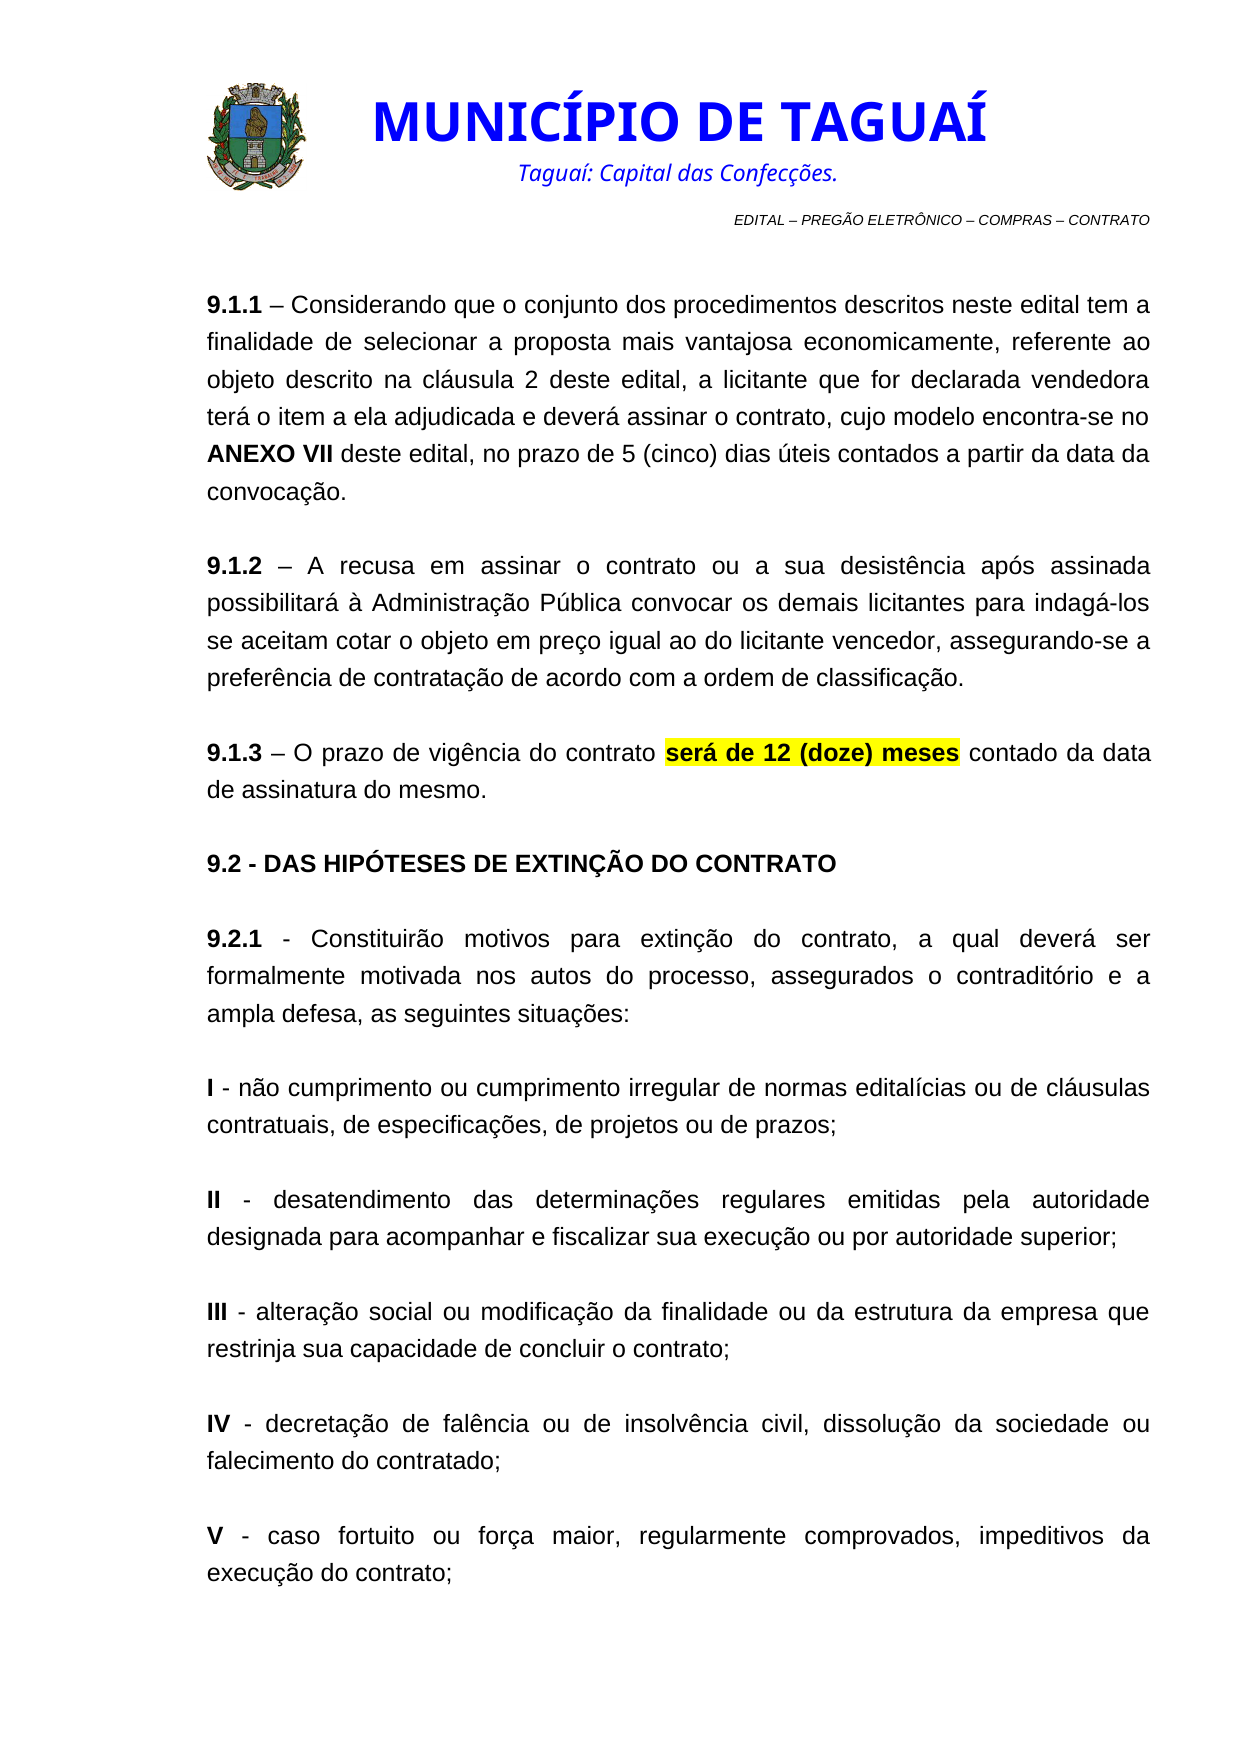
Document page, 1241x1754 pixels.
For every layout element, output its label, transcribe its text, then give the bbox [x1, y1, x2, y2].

text 9.2.1 - Constituirão motivos para extinção do contrato, a qual deverá ser formalmente motivada nos autos do processo, assegurados o contraditório e a ampla defesa, as seguintes situações: [207, 924, 1152, 1027]
text I - não cumprimento ou cumprimento irregular de normas editalícias ou de cláusulas contratuais, de especificações, de projetos ou de prazos; [207, 1073, 1152, 1139]
text 9.2 - DAS HIPÓTESES DE EXTINÇÃO DO CONTRATO [207, 849, 1152, 878]
text 9.1.1 – Considerando que o conjunto dos procedimentos descritos neste edital tem a finalidade de selecionar a proposta mais vantajosa economicamente, referente ao objeto descrito na cláusula 2 deste edital, a licitante que for declarada vendedora terá o item a ela adjudicada e deverá assinar o contrato, cujo modelo encontra-se no ANEXO VII deste edital, no prazo de 5 (cinco) dias úteis contados a partir da data da convocação. [207, 290, 1152, 505]
text II - desatendimento das determinações regulares emitidas pela autoridade designada para acompanhar e fiscalizar sua execução ou por autoridade superior; [207, 1185, 1152, 1251]
text 9.1.3 – O prazo de vigência do contrato será de 12 (doze) meses contado da data de assinatura do mesmo. [207, 737, 1152, 803]
text III - alteração social ou modificação da finalidade ou da estrutura da empresa que restrinja sua capacidade de concluir o contrato; [207, 1297, 1152, 1363]
text IV - decretação de falência ou de insolvência civil, dissolução da sociedade ou falecimento do contratado; [207, 1409, 1152, 1475]
text V - caso fortuito ou força maior, regularmente comprovados, impeditivos da execução do contrato; [207, 1521, 1152, 1587]
text 9.1.2 – A recusa em assinar o contrato ou a sua desistência após assinada possibilitará à Administração Pública convocar os demais licitantes para indagá-los se aceitam cotar o objeto em preço igual ao do licitante vencedor, assegurando-se a preferência de contratação de acordo com a ordem de classificação. [207, 551, 1152, 692]
